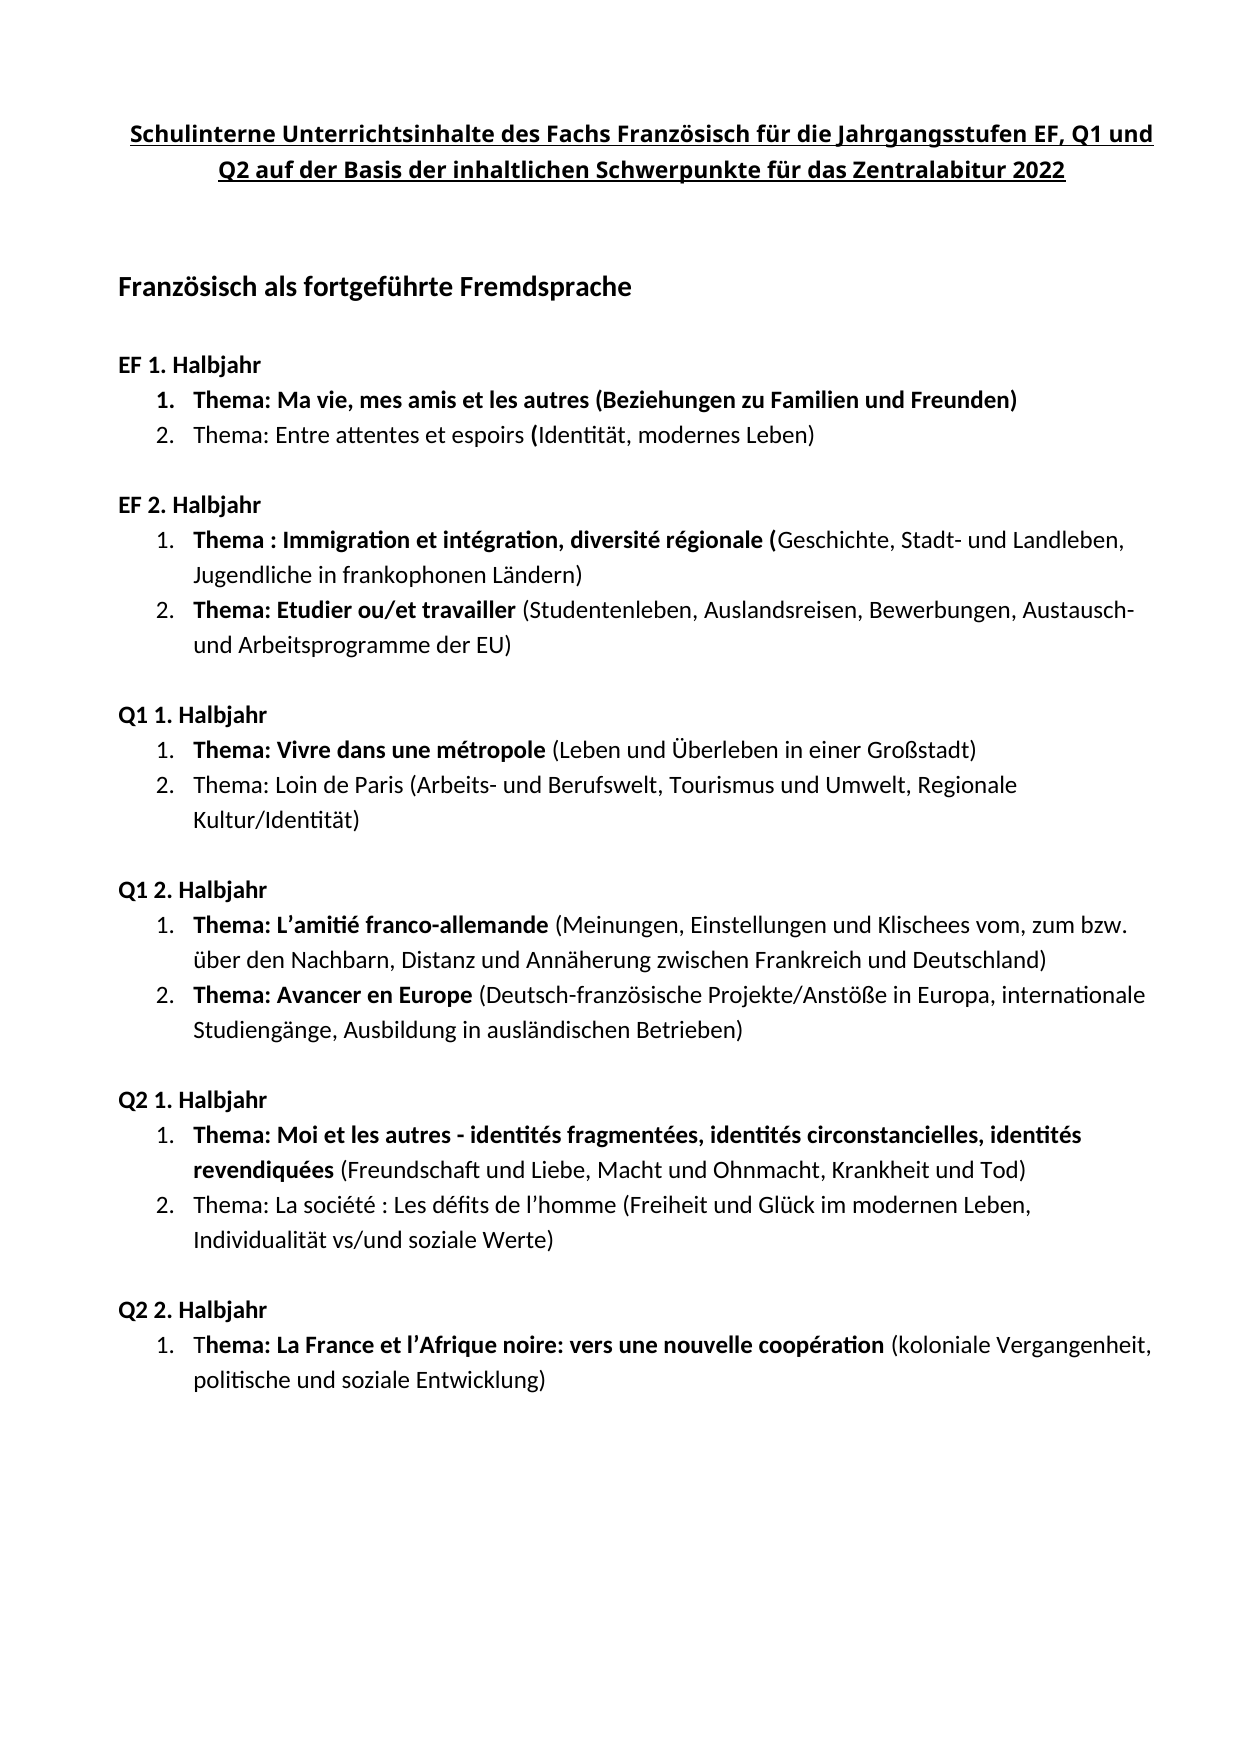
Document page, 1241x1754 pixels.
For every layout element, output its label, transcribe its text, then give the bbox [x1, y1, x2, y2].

list Thema : Immigration et intégration, diversité régionale (Geschichte, Stadt- und Landleben, Jugendliche in frankophonen Ländern) [156, 524, 1165, 590]
text Französisch als fortgeführte Fremdsprache [118, 268, 1165, 303]
list Thema: Entre attentes et espoirs (Identität, modernes Leben) [156, 419, 1165, 450]
text Q2 2. Halbjahr [118, 1294, 1165, 1325]
list Thema: Avancer en Europe (Deutsch-französische Projekte/Anstöße in Europa, internationale Studiengänge, Ausbildung in ausländischen Betrieben) [156, 979, 1165, 1045]
text Q1 1. Halbjahr [118, 699, 1165, 730]
text Q2 1. Halbjahr [118, 1084, 1165, 1115]
text EF 2. Halbjahr [118, 489, 1165, 520]
list Thema: La France et l’Afrique noire: vers une nouvelle coopération (koloniale Vergangenheit, politische und soziale Entwicklung) [156, 1329, 1165, 1395]
list Thema: Moi et les autres - identités fragmentées, identités circonstancielles, identités revendiquées (Freundschaft und Liebe, Macht und Ohnmacht, Krankheit und Tod) [156, 1119, 1165, 1185]
list Thema: La société : Les défits de l’homme (Freiheit und Glück im modernen Leben, Individualität vs/und soziale Werte) [156, 1189, 1165, 1255]
text EF 1. Halbjahr [118, 349, 1165, 380]
list Thema: Loin de Paris (Arbeits- und Berufswelt, Tourismus und Umwelt, Regionale Kultur/Identität) [156, 769, 1165, 835]
list Thema: Etudier ou/et travailler (Studentenleben, Auslandsreisen, Bewerbungen, Austausch- und Arbeitsprogramme der EU) [156, 594, 1165, 660]
list Thema: Ma vie, mes amis et les autres (Beziehungen zu Familien und Freunden) [156, 384, 1165, 415]
text Schulinterne Unterrichtsinhalte des Fachs Französisch für die Jahrgangsstufen EF, Q1 und Q2 auf der Basis der inhaltlichen Schwerpunkte für das Zentralabitur 2022 [118, 118, 1165, 185]
list Thema: Vivre dans une métropole (Leben und Überleben in einer Großstadt) [156, 734, 1165, 765]
list Thema: L’amitié franco-allemande (Meinungen, Einstellungen und Klischees vom, zum bzw. über den Nachbarn, Distanz und Annäherung zwischen Frankreich und Deutschland) [156, 909, 1165, 975]
text Q1 2. Halbjahr [118, 874, 1165, 905]
